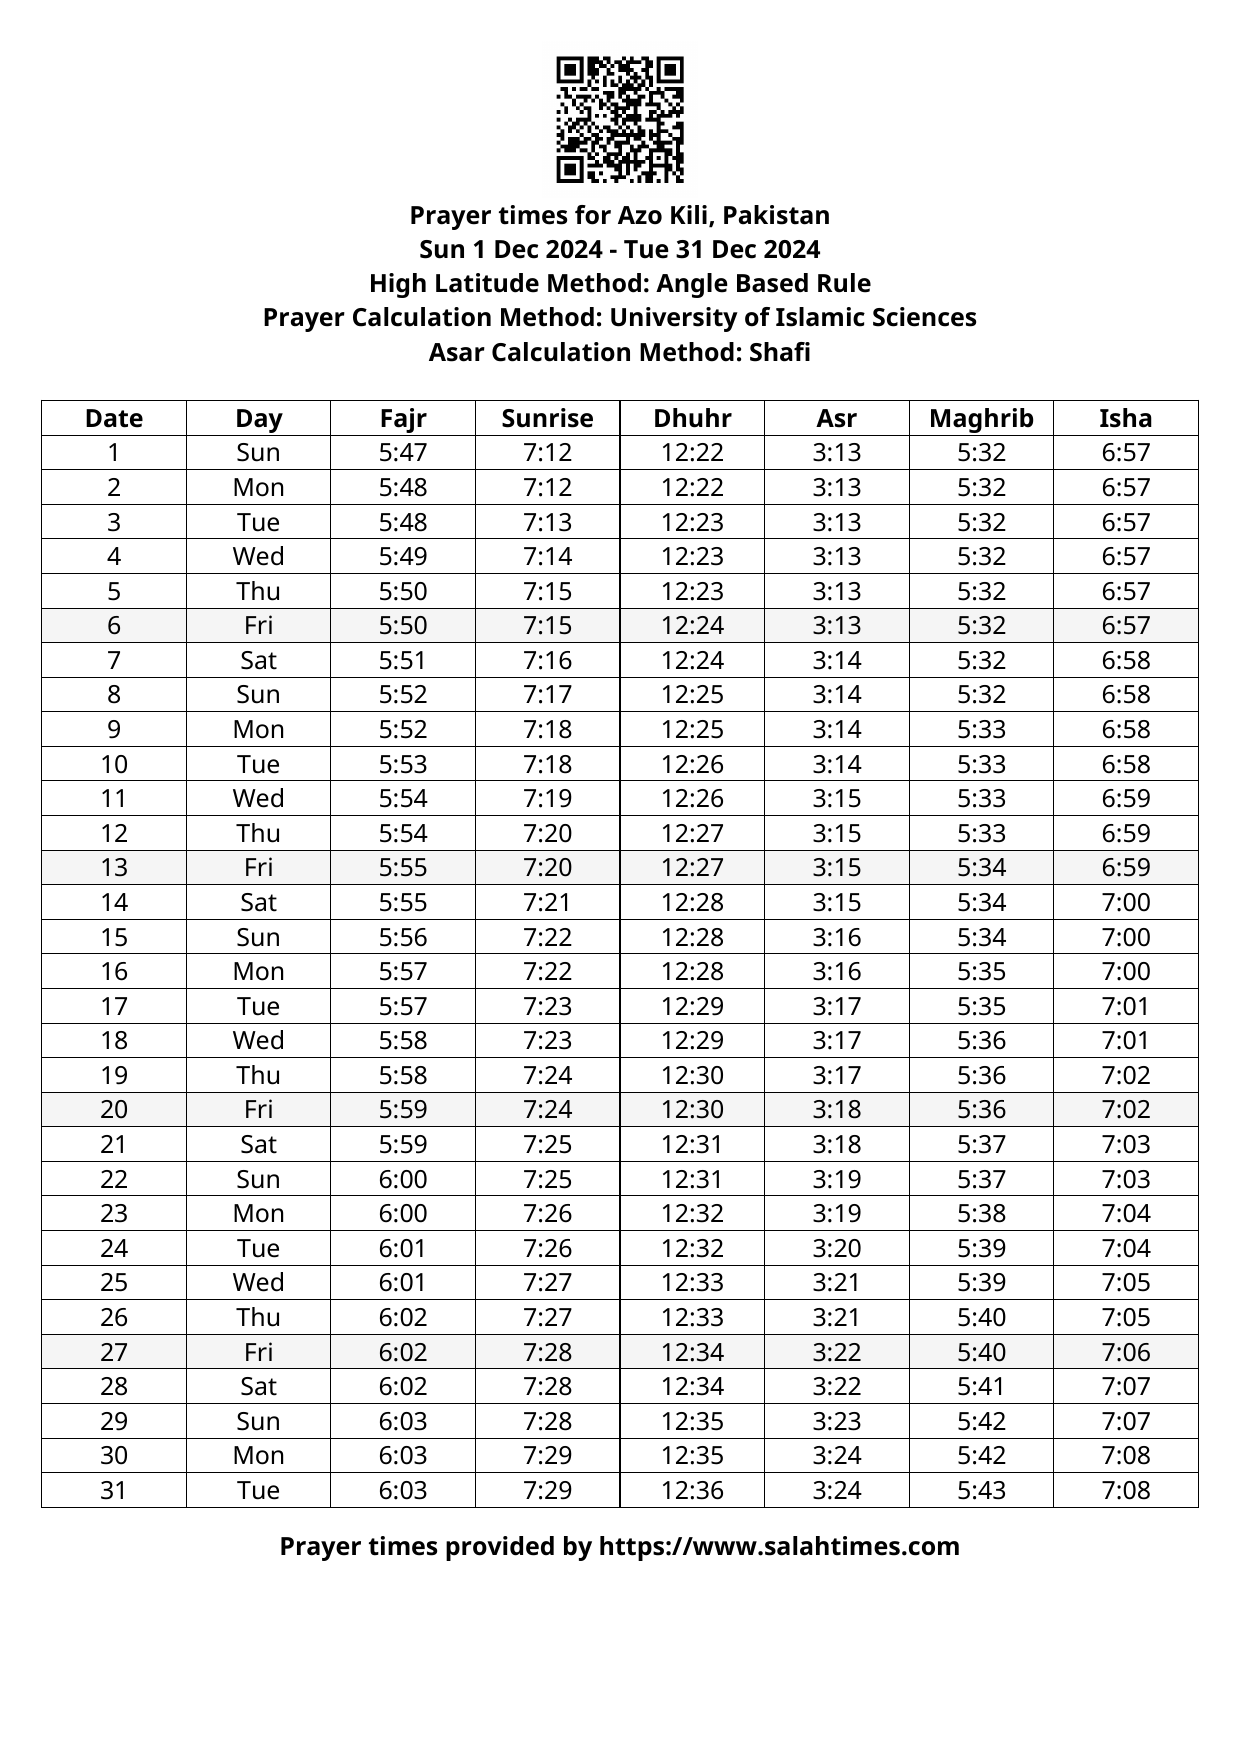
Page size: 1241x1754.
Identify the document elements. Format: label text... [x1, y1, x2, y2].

table_cell 3:21 [765, 1300, 909, 1334]
table_cell 21 [42, 1127, 186, 1161]
table_cell Sat [187, 1127, 330, 1161]
table_cell Mon [187, 470, 330, 504]
table_cell 5:56 [331, 920, 475, 953]
table_cell 12:22 [621, 470, 764, 504]
table_cell 6:57 [1054, 539, 1198, 573]
table_cell 3:23 [765, 1404, 909, 1437]
table_cell 6:57 [1054, 574, 1198, 607]
table_cell 12:28 [621, 954, 764, 988]
table_cell 12:34 [621, 1335, 764, 1368]
table_cell 5:32 [910, 678, 1053, 711]
table_cell 12:27 [621, 851, 764, 884]
table_cell 6 [42, 609, 186, 642]
table_cell 13 [42, 851, 186, 884]
table_cell 5:34 [910, 885, 1053, 919]
table_cell 7:15 [476, 574, 619, 607]
table_cell 7:12 [476, 470, 619, 504]
table_cell 7:00 [1054, 954, 1198, 988]
table_cell 3:16 [765, 954, 909, 988]
table_cell Thu [187, 1058, 330, 1092]
table_cell 5:34 [910, 851, 1053, 884]
table_cell 5:33 [910, 712, 1053, 746]
table_cell 12:23 [621, 505, 764, 538]
table_cell 7:20 [476, 816, 619, 849]
table_cell 12:22 [621, 436, 764, 469]
table_cell 12:36 [621, 1473, 764, 1507]
table_cell 5:32 [910, 574, 1053, 607]
table_cell 6:59 [1054, 851, 1198, 884]
table_cell 5:50 [331, 574, 475, 607]
table_header Sunrise [476, 401, 619, 434]
table_cell 3:13 [765, 539, 909, 573]
table_cell 3:18 [765, 1127, 909, 1161]
table_cell 5:41 [910, 1369, 1053, 1403]
table_cell 6:02 [331, 1335, 475, 1368]
table_cell 3:13 [765, 436, 909, 469]
table_cell 28 [42, 1369, 186, 1403]
table_cell Mon [187, 954, 330, 988]
table_cell 12:25 [621, 678, 764, 711]
table_cell 3:14 [765, 747, 909, 780]
table_cell 3:14 [765, 712, 909, 746]
table_cell 12:30 [621, 1093, 764, 1126]
table_cell 3:15 [765, 816, 909, 849]
table_cell 5:32 [910, 436, 1053, 469]
table_cell 12:26 [621, 747, 764, 780]
table_cell 12 [42, 816, 186, 849]
table_cell 6:03 [331, 1404, 475, 1437]
table_cell 7:03 [1054, 1162, 1198, 1195]
table_cell Mon [187, 1439, 330, 1472]
text Prayer Calculation Method: University of Islamic Sciences [42, 300, 1198, 334]
table_cell Sat [187, 643, 330, 677]
table_cell 3:13 [765, 609, 909, 642]
table_cell 7:24 [476, 1058, 619, 1092]
table_cell 12:26 [621, 781, 764, 815]
table_cell 6:02 [331, 1369, 475, 1403]
table_cell 5:39 [910, 1231, 1053, 1264]
text Sun 1 Dec 2024 - Tue 31 Dec 2024 [42, 232, 1198, 266]
table_cell Fri [187, 1335, 330, 1368]
table_cell 3:22 [765, 1369, 909, 1403]
table_cell 3:24 [765, 1439, 909, 1472]
table_cell 7:16 [476, 643, 619, 677]
table_cell Thu [187, 816, 330, 849]
table_cell Sun [187, 1162, 330, 1195]
table_cell 6:57 [1054, 609, 1198, 642]
table_cell 12:34 [621, 1369, 764, 1403]
text High Latitude Method: Angle Based Rule [42, 266, 1198, 300]
table_cell 3:17 [765, 1024, 909, 1057]
table_cell 5:38 [910, 1196, 1053, 1230]
table_cell 6:57 [1054, 436, 1198, 469]
table_cell 7:05 [1054, 1300, 1198, 1334]
table_cell 3:17 [765, 1058, 909, 1092]
table_cell 9 [42, 712, 186, 746]
table_cell 12:24 [621, 609, 764, 642]
table_cell 17 [42, 989, 186, 1022]
table_cell 6:58 [1054, 643, 1198, 677]
table_cell 5:48 [331, 470, 475, 504]
table_cell Wed [187, 539, 330, 573]
table_cell 5:52 [331, 678, 475, 711]
text Prayer times provided by https://www.salahtimes.com [42, 1528, 1198, 1563]
table_cell 7:23 [476, 989, 619, 1022]
table_cell Tue [187, 747, 330, 780]
table_cell Wed [187, 781, 330, 815]
table_cell 4 [42, 539, 186, 573]
table_cell 25 [42, 1266, 186, 1299]
table_cell 5:33 [910, 747, 1053, 780]
table_cell 5:42 [910, 1404, 1053, 1437]
table_cell 5:36 [910, 1058, 1053, 1092]
table_cell 12:32 [621, 1231, 764, 1264]
table_cell 5:59 [331, 1127, 475, 1161]
table_cell 5:43 [910, 1473, 1053, 1507]
table_cell 5:57 [331, 954, 475, 988]
table_cell 7:26 [476, 1231, 619, 1264]
table_cell Sun [187, 1404, 330, 1437]
table_header Isha [1054, 401, 1198, 434]
table_cell Tue [187, 1473, 330, 1507]
table_cell 7:28 [476, 1335, 619, 1368]
table_cell 6:03 [331, 1439, 475, 1472]
table_cell 5:50 [331, 609, 475, 642]
table_cell 5:47 [331, 436, 475, 469]
table_cell 5:58 [331, 1024, 475, 1057]
table_cell 3:18 [765, 1093, 909, 1126]
table_cell Fri [187, 609, 330, 642]
table_cell 1 [42, 436, 186, 469]
table_cell 7:28 [476, 1369, 619, 1403]
table_cell 5:36 [910, 1024, 1053, 1057]
table_cell 12:27 [621, 816, 764, 849]
table_cell Tue [187, 989, 330, 1022]
table_cell 7:12 [476, 436, 619, 469]
table_cell 5:32 [910, 505, 1053, 538]
table_cell 3 [42, 505, 186, 538]
table_cell 6:03 [331, 1473, 475, 1507]
table_cell 7:00 [1054, 885, 1198, 919]
table_cell 7:06 [1054, 1335, 1198, 1368]
table_cell 5:35 [910, 989, 1053, 1022]
table_cell 6:00 [331, 1162, 475, 1195]
table_cell 5:32 [910, 609, 1053, 642]
table_cell 26 [42, 1300, 186, 1334]
table_cell 2 [42, 470, 186, 504]
table_cell 7:25 [476, 1162, 619, 1195]
table_cell 3:24 [765, 1473, 909, 1507]
table_cell 6:57 [1054, 505, 1198, 538]
table_cell 7:01 [1054, 989, 1198, 1022]
table_cell Sun [187, 920, 330, 953]
table_cell 3:20 [765, 1231, 909, 1264]
table_cell 19 [42, 1058, 186, 1092]
table_cell 12:31 [621, 1162, 764, 1195]
table_cell 5:33 [910, 816, 1053, 849]
table_cell 12:35 [621, 1439, 764, 1472]
table_cell 27 [42, 1335, 186, 1368]
table_cell 7:05 [1054, 1266, 1198, 1299]
table_cell 7:19 [476, 781, 619, 815]
table_cell 5:55 [331, 851, 475, 884]
table_cell 7:22 [476, 954, 619, 988]
table_cell 3:22 [765, 1335, 909, 1368]
table_cell 6:59 [1054, 816, 1198, 849]
table_cell Wed [187, 1024, 330, 1057]
table_cell 3:15 [765, 885, 909, 919]
table_cell 3:19 [765, 1196, 909, 1230]
table_header Date [42, 401, 186, 434]
table_cell Sat [187, 885, 330, 919]
table_cell 12:33 [621, 1266, 764, 1299]
text Asar Calculation Method: Shafi [42, 334, 1198, 368]
table_cell 3:13 [765, 470, 909, 504]
table_cell 3:14 [765, 678, 909, 711]
table_cell Sun [187, 436, 330, 469]
table_cell 30 [42, 1439, 186, 1472]
table_cell 7:02 [1054, 1093, 1198, 1126]
picture [542, 41, 699, 198]
table_cell 8 [42, 678, 186, 711]
table_cell 5:51 [331, 643, 475, 677]
table_cell 3:19 [765, 1162, 909, 1195]
table_cell 29 [42, 1404, 186, 1437]
table_cell 12:29 [621, 1024, 764, 1057]
table_cell 7:01 [1054, 1024, 1198, 1057]
table_cell 5:54 [331, 816, 475, 849]
table_cell 7:14 [476, 539, 619, 573]
table_header Day [187, 401, 330, 434]
table_cell 12:23 [621, 574, 764, 607]
table_cell 7:08 [1054, 1439, 1198, 1472]
table_cell 7:02 [1054, 1058, 1198, 1092]
table_cell 7:29 [476, 1439, 619, 1472]
table_cell 3:16 [765, 920, 909, 953]
table_cell 6:02 [331, 1300, 475, 1334]
table_cell 12:25 [621, 712, 764, 746]
table_cell 3:21 [765, 1266, 909, 1299]
table_cell 5:53 [331, 747, 475, 780]
table_cell 5:48 [331, 505, 475, 538]
table_cell 7:22 [476, 920, 619, 953]
table_cell 7:15 [476, 609, 619, 642]
table_cell 5:39 [910, 1266, 1053, 1299]
table_cell Tue [187, 505, 330, 538]
table_cell 5:33 [910, 781, 1053, 815]
table_cell 5:34 [910, 920, 1053, 953]
table_cell 5:32 [910, 643, 1053, 677]
table_cell 5:49 [331, 539, 475, 573]
table_cell 7:07 [1054, 1369, 1198, 1403]
table_cell 3:14 [765, 643, 909, 677]
table_cell 7:24 [476, 1093, 619, 1126]
table_cell 6:58 [1054, 712, 1198, 746]
table_cell 5:57 [331, 989, 475, 1022]
table_cell 16 [42, 954, 186, 988]
table_cell 5:36 [910, 1093, 1053, 1126]
table_cell 6:57 [1054, 470, 1198, 504]
table_cell 14 [42, 885, 186, 919]
table_cell 12:28 [621, 885, 764, 919]
table_cell 7:27 [476, 1300, 619, 1334]
table_cell 6:58 [1054, 747, 1198, 780]
table_cell 7:20 [476, 851, 619, 884]
table_cell 5:55 [331, 885, 475, 919]
table_cell 22 [42, 1162, 186, 1195]
table_cell 5 [42, 574, 186, 607]
table_cell 5:37 [910, 1162, 1053, 1195]
table_cell 5:52 [331, 712, 475, 746]
table_cell 7:08 [1054, 1473, 1198, 1507]
table_header Maghrib [910, 401, 1053, 434]
table_cell 6:01 [331, 1266, 475, 1299]
table_cell 7:13 [476, 505, 619, 538]
table_cell 6:58 [1054, 678, 1198, 711]
table_cell 7:04 [1054, 1196, 1198, 1230]
table_cell 7:28 [476, 1404, 619, 1437]
table_cell 5:32 [910, 470, 1053, 504]
table_cell 31 [42, 1473, 186, 1507]
table_cell 5:40 [910, 1335, 1053, 1368]
table_cell Fri [187, 851, 330, 884]
table_cell Sat [187, 1369, 330, 1403]
table_cell 7:18 [476, 712, 619, 746]
table_cell 18 [42, 1024, 186, 1057]
table_cell 15 [42, 920, 186, 953]
table_cell 6:00 [331, 1196, 475, 1230]
table_cell Tue [187, 1231, 330, 1264]
table_cell 5:58 [331, 1058, 475, 1092]
table_cell 10 [42, 747, 186, 780]
table_cell 20 [42, 1093, 186, 1126]
table_header Dhuhr [621, 401, 764, 434]
table_cell 12:33 [621, 1300, 764, 1334]
table_cell 3:15 [765, 781, 909, 815]
table_cell 7:03 [1054, 1127, 1198, 1161]
text Prayer times for Azo Kili, Pakistan [42, 198, 1198, 232]
table_cell 7:26 [476, 1196, 619, 1230]
table_cell 12:30 [621, 1058, 764, 1092]
table_cell 12:29 [621, 989, 764, 1022]
table_cell 5:42 [910, 1439, 1053, 1472]
table_cell 5:37 [910, 1127, 1053, 1161]
table_cell 7:04 [1054, 1231, 1198, 1264]
table_cell 7:18 [476, 747, 619, 780]
table_cell 12:28 [621, 920, 764, 953]
table_cell 7 [42, 643, 186, 677]
table_cell 7:07 [1054, 1404, 1198, 1437]
table_cell 7:00 [1054, 920, 1198, 953]
table_header Asr [765, 401, 909, 434]
table_cell 12:32 [621, 1196, 764, 1230]
table_cell 5:32 [910, 539, 1053, 573]
table_cell 5:35 [910, 954, 1053, 988]
table_cell Sun [187, 678, 330, 711]
table_cell 7:21 [476, 885, 619, 919]
table_cell 3:13 [765, 505, 909, 538]
table_cell 5:54 [331, 781, 475, 815]
table_cell 5:59 [331, 1093, 475, 1126]
table_cell Mon [187, 1196, 330, 1230]
table_cell Thu [187, 1300, 330, 1334]
table_cell Thu [187, 574, 330, 607]
table_cell 3:13 [765, 574, 909, 607]
table_cell Wed [187, 1266, 330, 1299]
table_cell 7:29 [476, 1473, 619, 1507]
table_cell Fri [187, 1093, 330, 1126]
table_cell 24 [42, 1231, 186, 1264]
table_cell 7:17 [476, 678, 619, 711]
table_cell 12:23 [621, 539, 764, 573]
table_cell 11 [42, 781, 186, 815]
table_cell 7:25 [476, 1127, 619, 1161]
table_cell 7:27 [476, 1266, 619, 1299]
table_cell 5:40 [910, 1300, 1053, 1334]
table_cell 7:23 [476, 1024, 619, 1057]
table_cell 12:35 [621, 1404, 764, 1437]
table_cell 3:17 [765, 989, 909, 1022]
table_cell 12:24 [621, 643, 764, 677]
table_cell 23 [42, 1196, 186, 1230]
table_cell Mon [187, 712, 330, 746]
table_cell 12:31 [621, 1127, 764, 1161]
table_header Fajr [331, 401, 475, 434]
table_cell 6:01 [331, 1231, 475, 1264]
table_cell 3:15 [765, 851, 909, 884]
table_cell 6:59 [1054, 781, 1198, 815]
